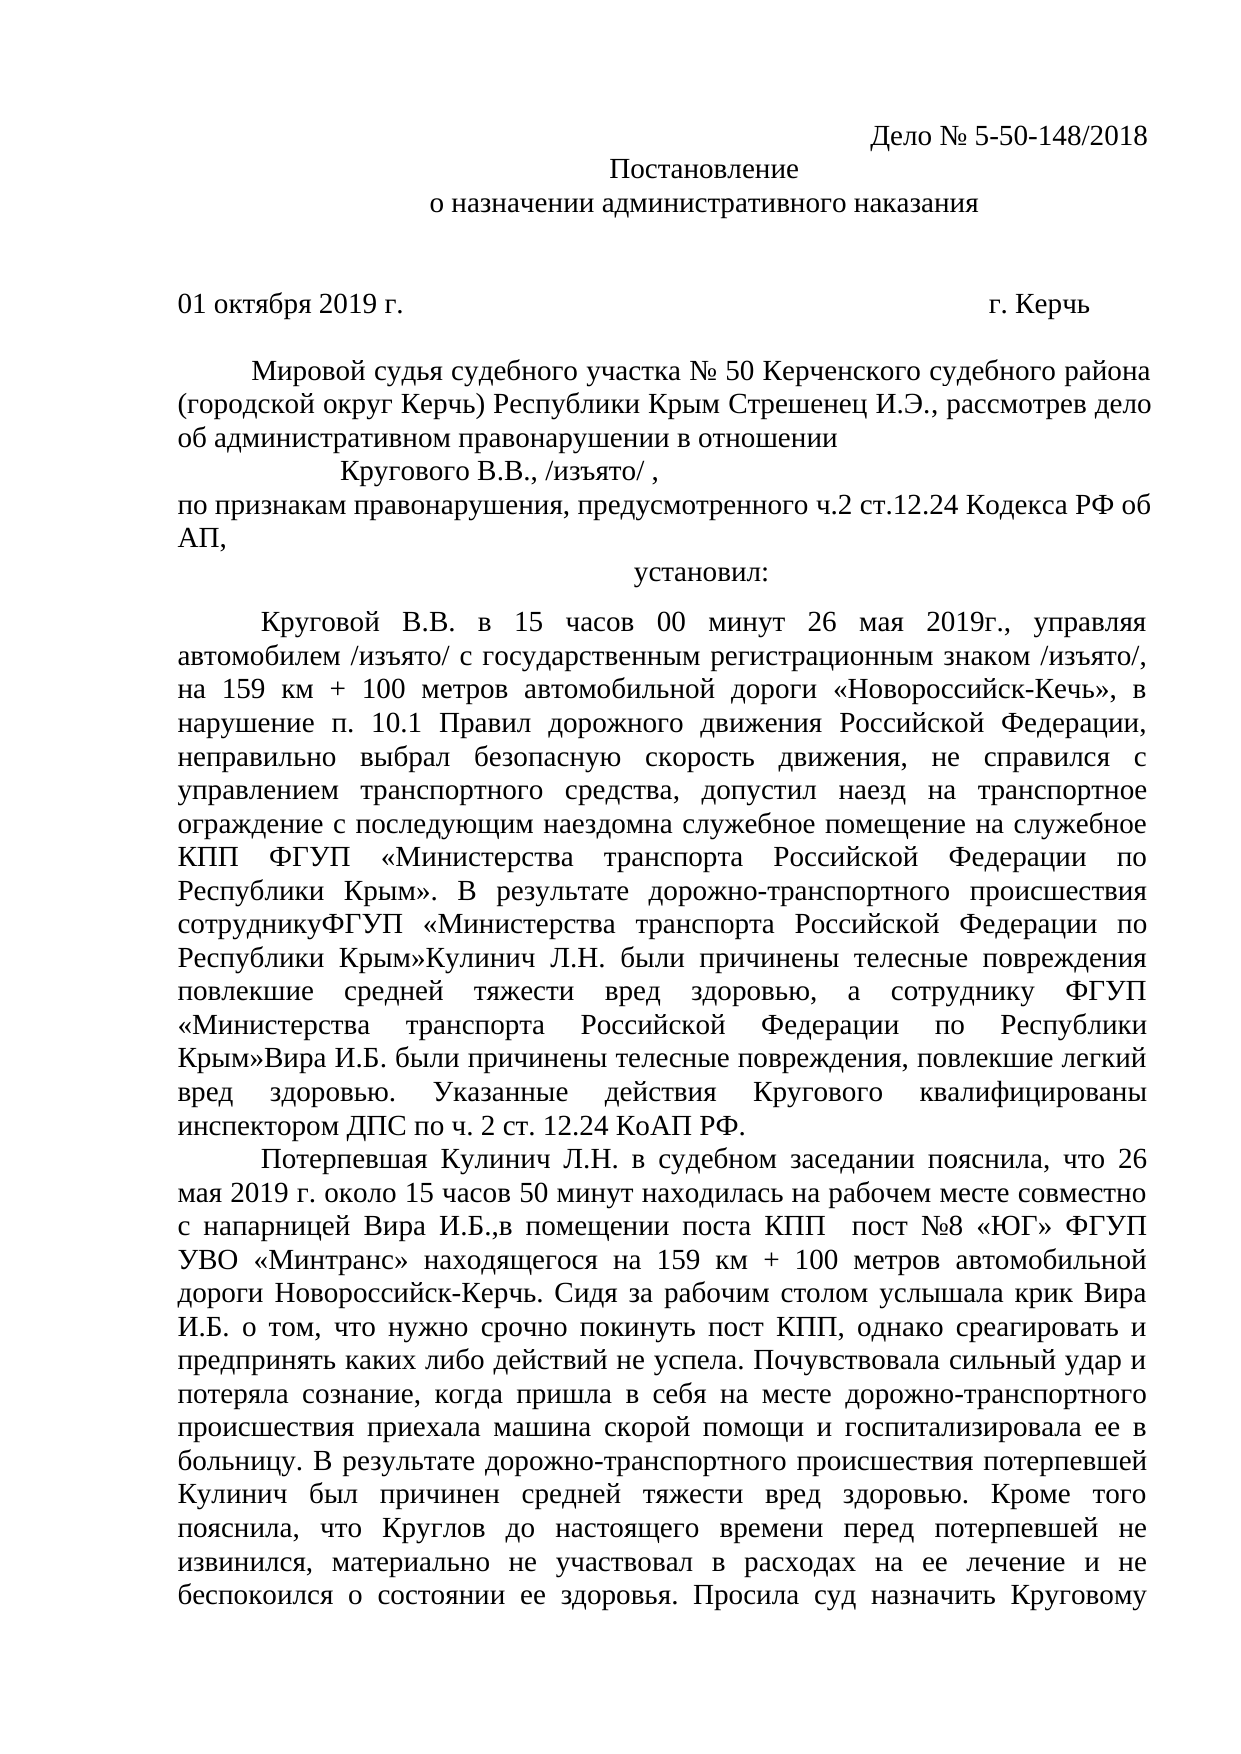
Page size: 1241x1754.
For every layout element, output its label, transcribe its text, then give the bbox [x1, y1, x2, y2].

text установил: [177, 554, 1152, 588]
text Мировой судья судебного участка № 50 Керченского судебного района (городской округ Керчь) Республики Крым Стрешенец И.Э., рассмотрев дело об административном правонарушении в отношении [177, 353, 1152, 453]
text Кругового В.В., /изъято/ , [340, 453, 1152, 487]
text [177, 1141, 1148, 1611]
text Дело № 5-50-148/2018 [177, 118, 1148, 152]
text по признакам правонарушения, предусмотренного ч.2 ст.12.24 Кодекса РФ об АП, [177, 487, 1152, 554]
text 01 октября 2019 г. г. Керчь [177, 286, 1152, 319]
text о назначении административного наказания [177, 185, 1148, 219]
text Постановление [177, 152, 1148, 185]
text Круговой В.В. в 15 часов 00 минут 26 мая 2019г., управляя автомобилем /изъято/ с государственным регистрационным знаком /изъято/, на 159 км + 100 метров автомобильной дороги «Новороссийск-Кечь», в нарушение п. 10.1 Правил дорожного движения Российской Федерации, неправильно выбрал безопасную скорость движения, не справился с управлением транспортного средства, допустил наезд на транспортное ограждение с последующим наездомна служебное помещение на служебное КПП ФГУП «Министерства транспорта Российской Федерации по Республики Крым». В результате дорожно-транспортного происшествия сотрудникуФГУП «Министерства транспорта Российской Федерации по Республики Крым»Кулинич Л.Н. были причинены телесные повреждения повлекшие средней тяжести вред здоровью, а сотруднику ФГУП «Министерства транспорта Российской Федерации по Республики Крым»Вира И.Б. были причинены телесные повреждения, повлекшие легкий вред здоровью. Указанные действия Кругового квалифицированы инспектором ДПС по ч. 2 ст. 12.24 КоАП РФ. [177, 604, 1148, 1141]
